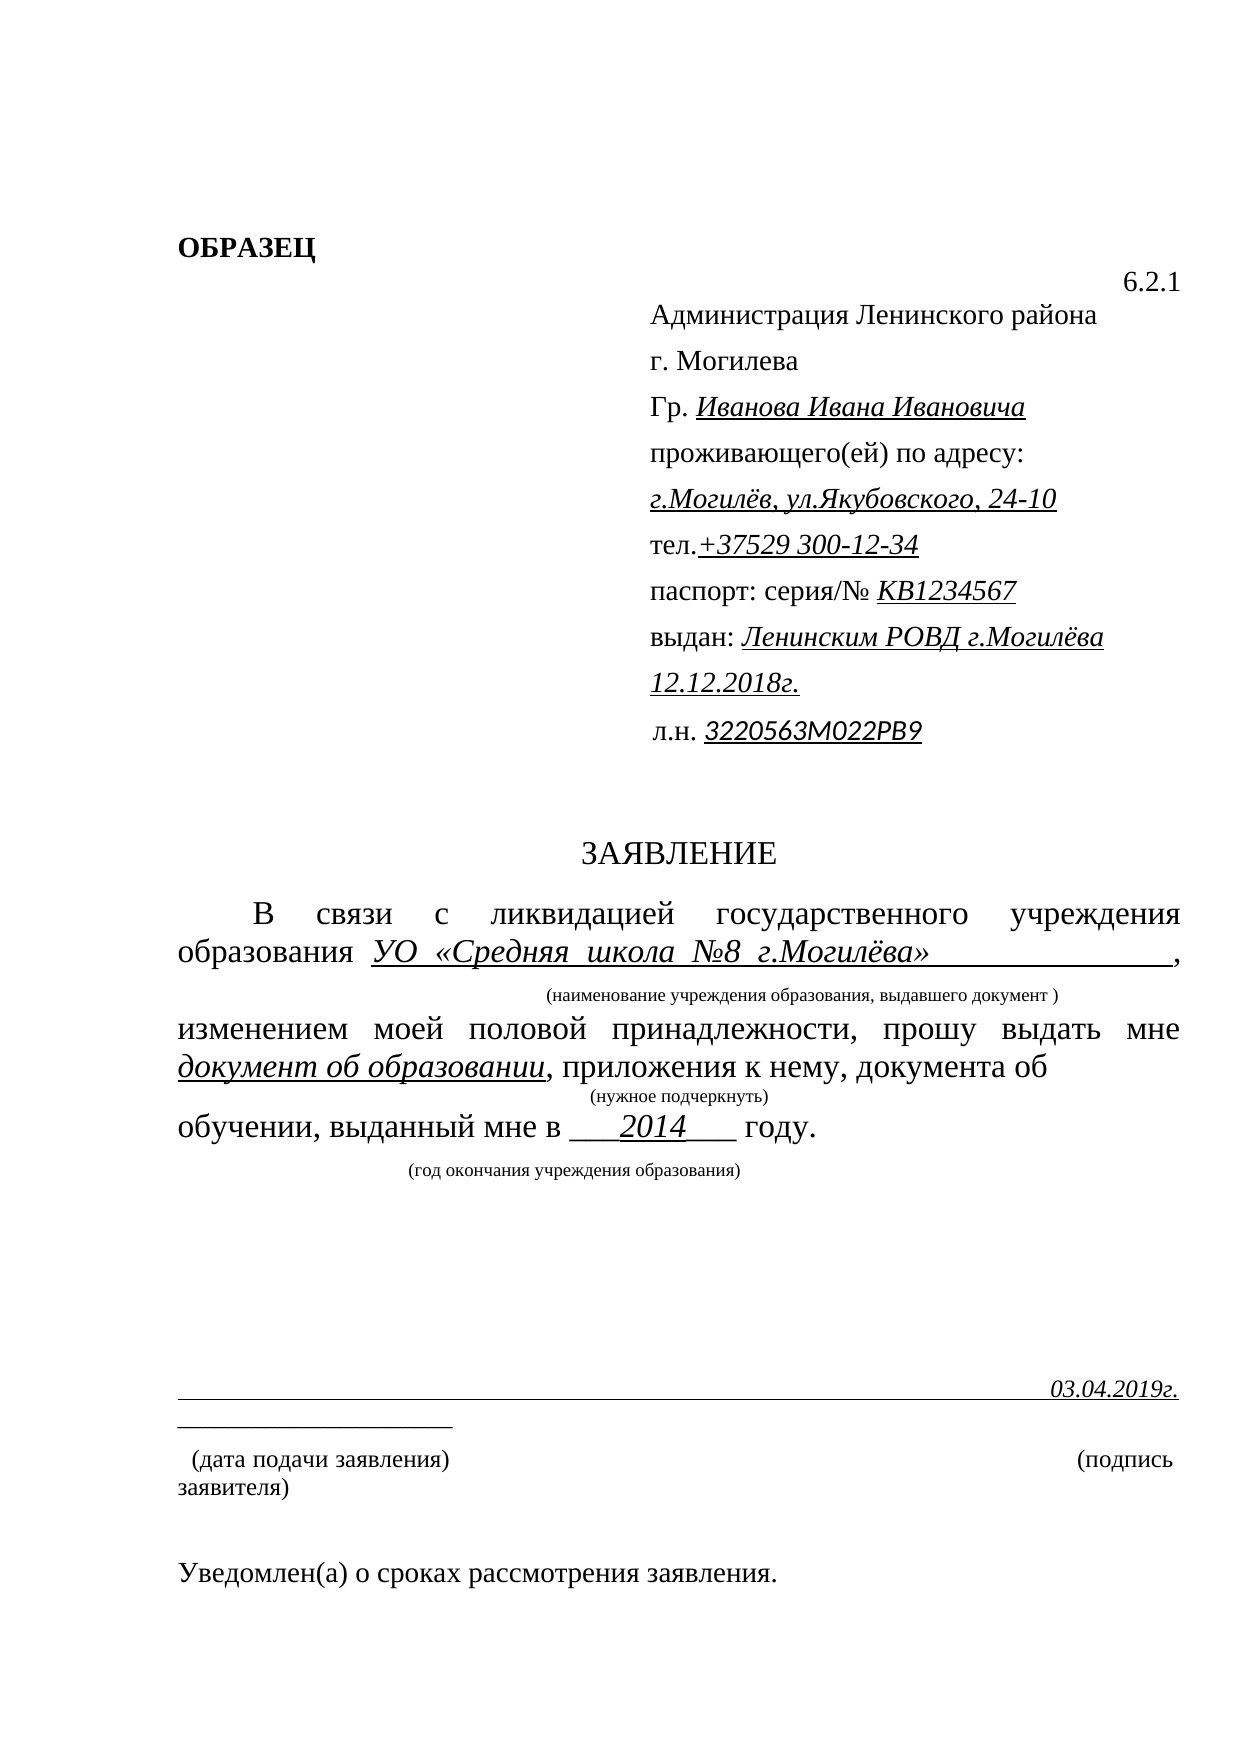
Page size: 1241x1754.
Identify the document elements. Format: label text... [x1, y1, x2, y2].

text Администрация Ленинского района [177, 297, 1181, 331]
text паспорт: серия/№ КВ1234567 [177, 573, 1181, 607]
text ЗАЯВЛЕНИЕ [177, 833, 1181, 872]
text л.н. 3220563М022РВ9 [177, 712, 1181, 747]
text выдан: Ленинским РОВД г.Могилёва [177, 619, 1181, 653]
text проживающего(ей) по адресу: [177, 435, 1181, 469]
text г. Могилева [177, 343, 1181, 377]
text изменением моей половой принадлежности, прошу выдать мне документ об образовании, приложения к нему, документа об [177, 1008, 1181, 1085]
text (дата подачи заявления) (подпись заявителя) [177, 1444, 1181, 1501]
text г.Могилёв, ул.Якубовского, 24-10 [177, 481, 1181, 515]
text 6.2.1 [177, 264, 1181, 297]
text 03.04.2019г. ______________________ [177, 1374, 1181, 1431]
text обучении, выданный мне в ___2014___ году. (год окончания учреждения образования) [177, 1107, 1181, 1183]
text тел.+37529 300-12-34 [177, 527, 1181, 561]
text Уведомлен(а) о сроках рассмотрения заявления. [177, 1555, 1181, 1588]
text Гр. Иванова Ивана Ивановича [177, 389, 1181, 423]
text ОБРАЗЕЦ [177, 230, 1181, 264]
text 12.12.2018г. [177, 666, 1181, 699]
text В связи с ликвидацией государственного учреждения образования УО «Средняя школа №8 г.Могилёва» , (наименование учреждения образования, выдавшего документ ) [177, 893, 1181, 1008]
text (нужное подчеркнуть) [177, 1085, 1181, 1107]
